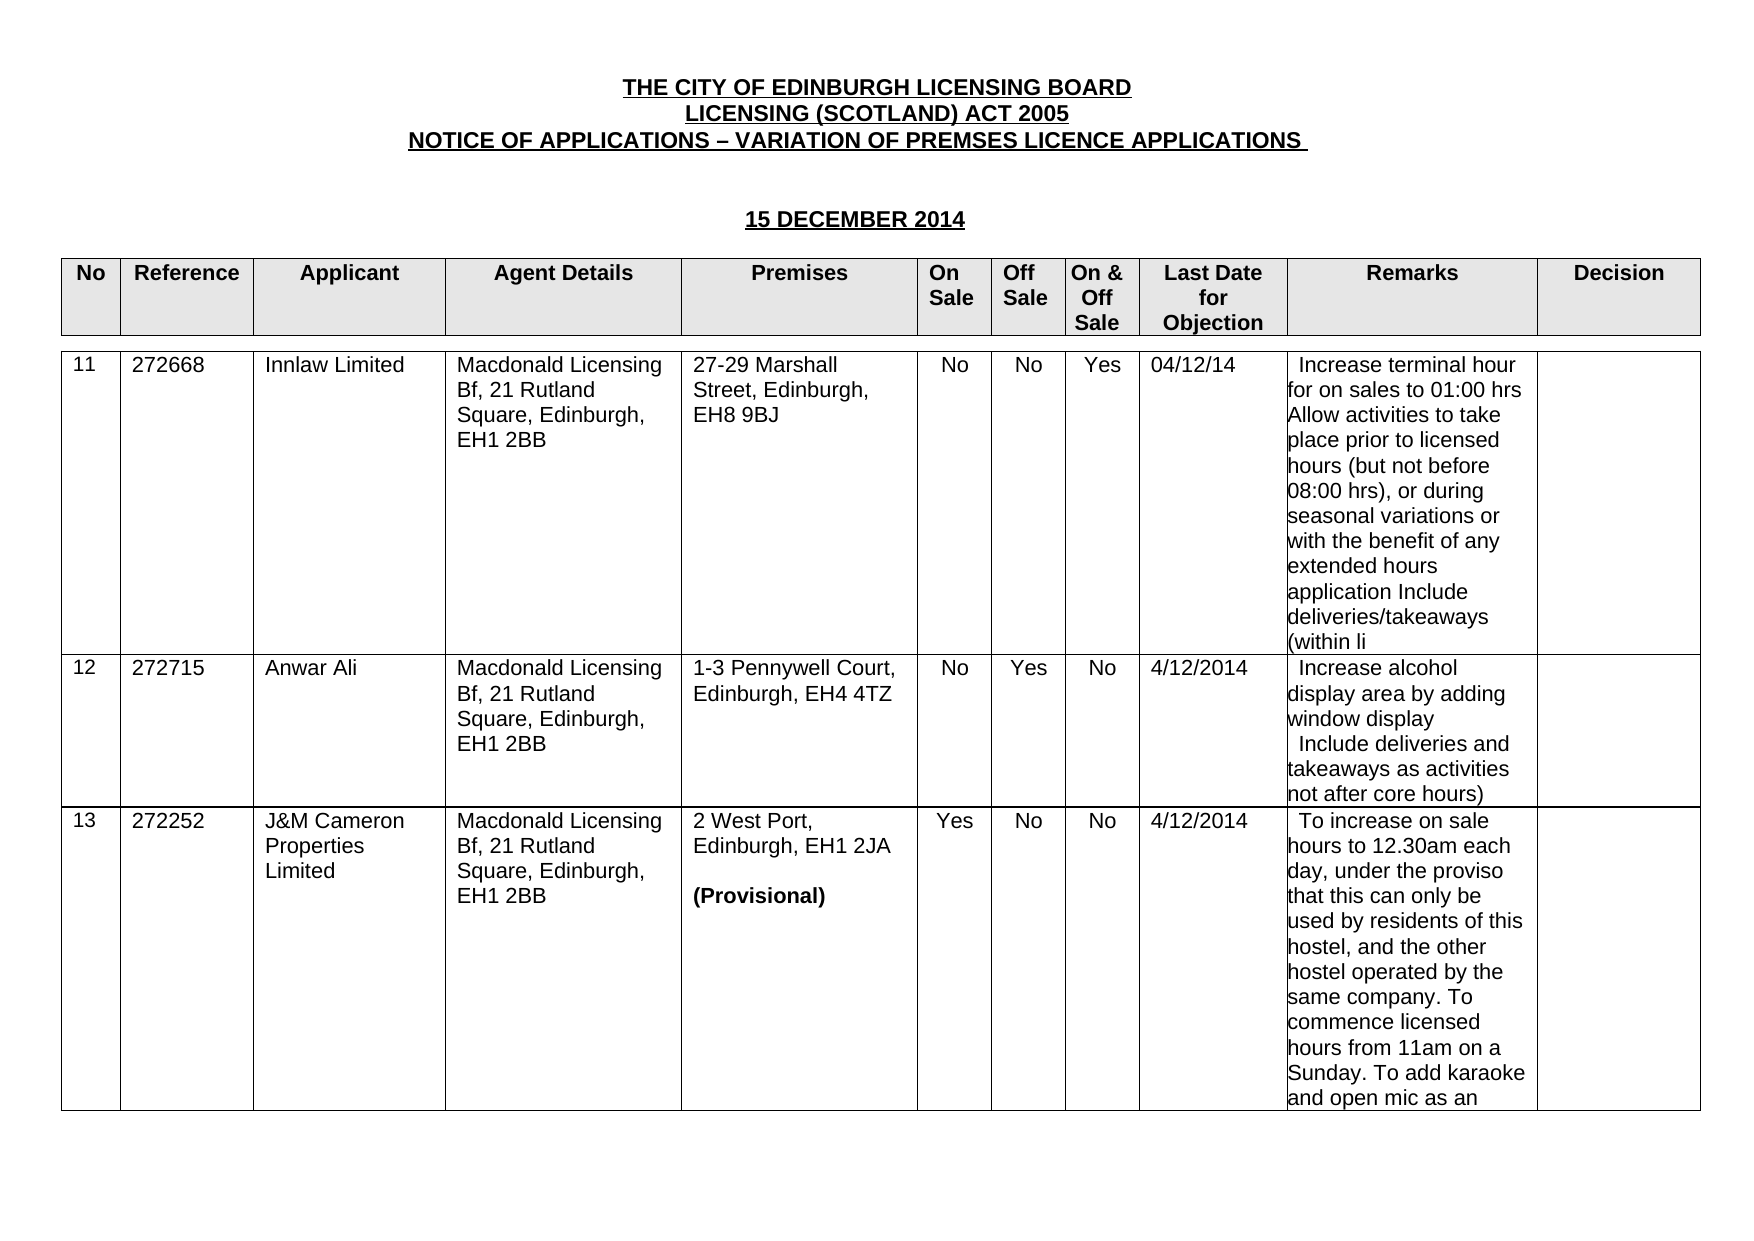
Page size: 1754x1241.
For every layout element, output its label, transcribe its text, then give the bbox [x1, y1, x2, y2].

table_cell 1-3 Pennywell Court, Edinburgh, EH4 4TZ [682, 655, 917, 806]
table_cell J&M Cameron Properties Limited [254, 808, 445, 1110]
table_cell Yes [992, 655, 1065, 806]
table_cell Increase terminal hour for on sales to 01:00 hrs Allow activities to take place prior to licensed hours (but not before 08:00 hrs), or during seasonal variations or with the benefit of any extended hours application Include deliveries/takeaways (within li [1288, 352, 1537, 654]
table_cell [1538, 808, 1700, 1110]
table_cell 272668 [121, 352, 253, 654]
table_cell 272252 [121, 808, 253, 1110]
table_cell 2 West Port, Edinburgh, EH1 2JA (Provisional) [682, 808, 917, 1110]
table_cell 272715 [121, 655, 253, 806]
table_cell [446, 808, 681, 1110]
table_cell No [918, 655, 991, 806]
table_cell Macdonald Licensing Bf, 21 Rutland Square, Edinburgh, EH1 2BB [446, 655, 681, 806]
table_cell No [1066, 808, 1139, 1110]
table_cell To increase on sale hours to 12.30am each day, under the proviso that this can only be used by residents of this hostel, and the other hostel operated by the same company. To commence licensed hours from 11am on a Sunday. To add karaoke and open mic as an [1288, 808, 1537, 1110]
table_cell [62, 655, 120, 806]
table_cell Macdonald Licensing Bf, 21 Rutland Square, Edinburgh, EH1 2BB [446, 352, 681, 654]
table_cell [1538, 655, 1700, 806]
table_cell Yes [918, 808, 991, 1110]
table_cell 4/12/2014 [1140, 655, 1287, 806]
table_cell Anwar Ali [254, 655, 445, 806]
table_cell [62, 352, 120, 654]
table_cell No [992, 808, 1065, 1110]
table_cell Increase alcohol display area by adding window display Include deliveries and takeaways as activities not after core hours) [1288, 655, 1537, 806]
table_cell [62, 808, 120, 1110]
table_cell Yes [1066, 352, 1139, 654]
table_cell No [1066, 655, 1139, 806]
table_cell No [992, 352, 1065, 654]
table_cell 04/12/14 [1140, 352, 1287, 654]
table_cell 27-29 Marshall Street, Edinburgh, EH8 9BJ [682, 352, 917, 654]
table_cell Innlaw Limited [254, 352, 445, 654]
table_cell [1538, 352, 1700, 654]
table_cell 4/12/2014 [1140, 808, 1287, 1110]
table_cell No [918, 352, 991, 654]
